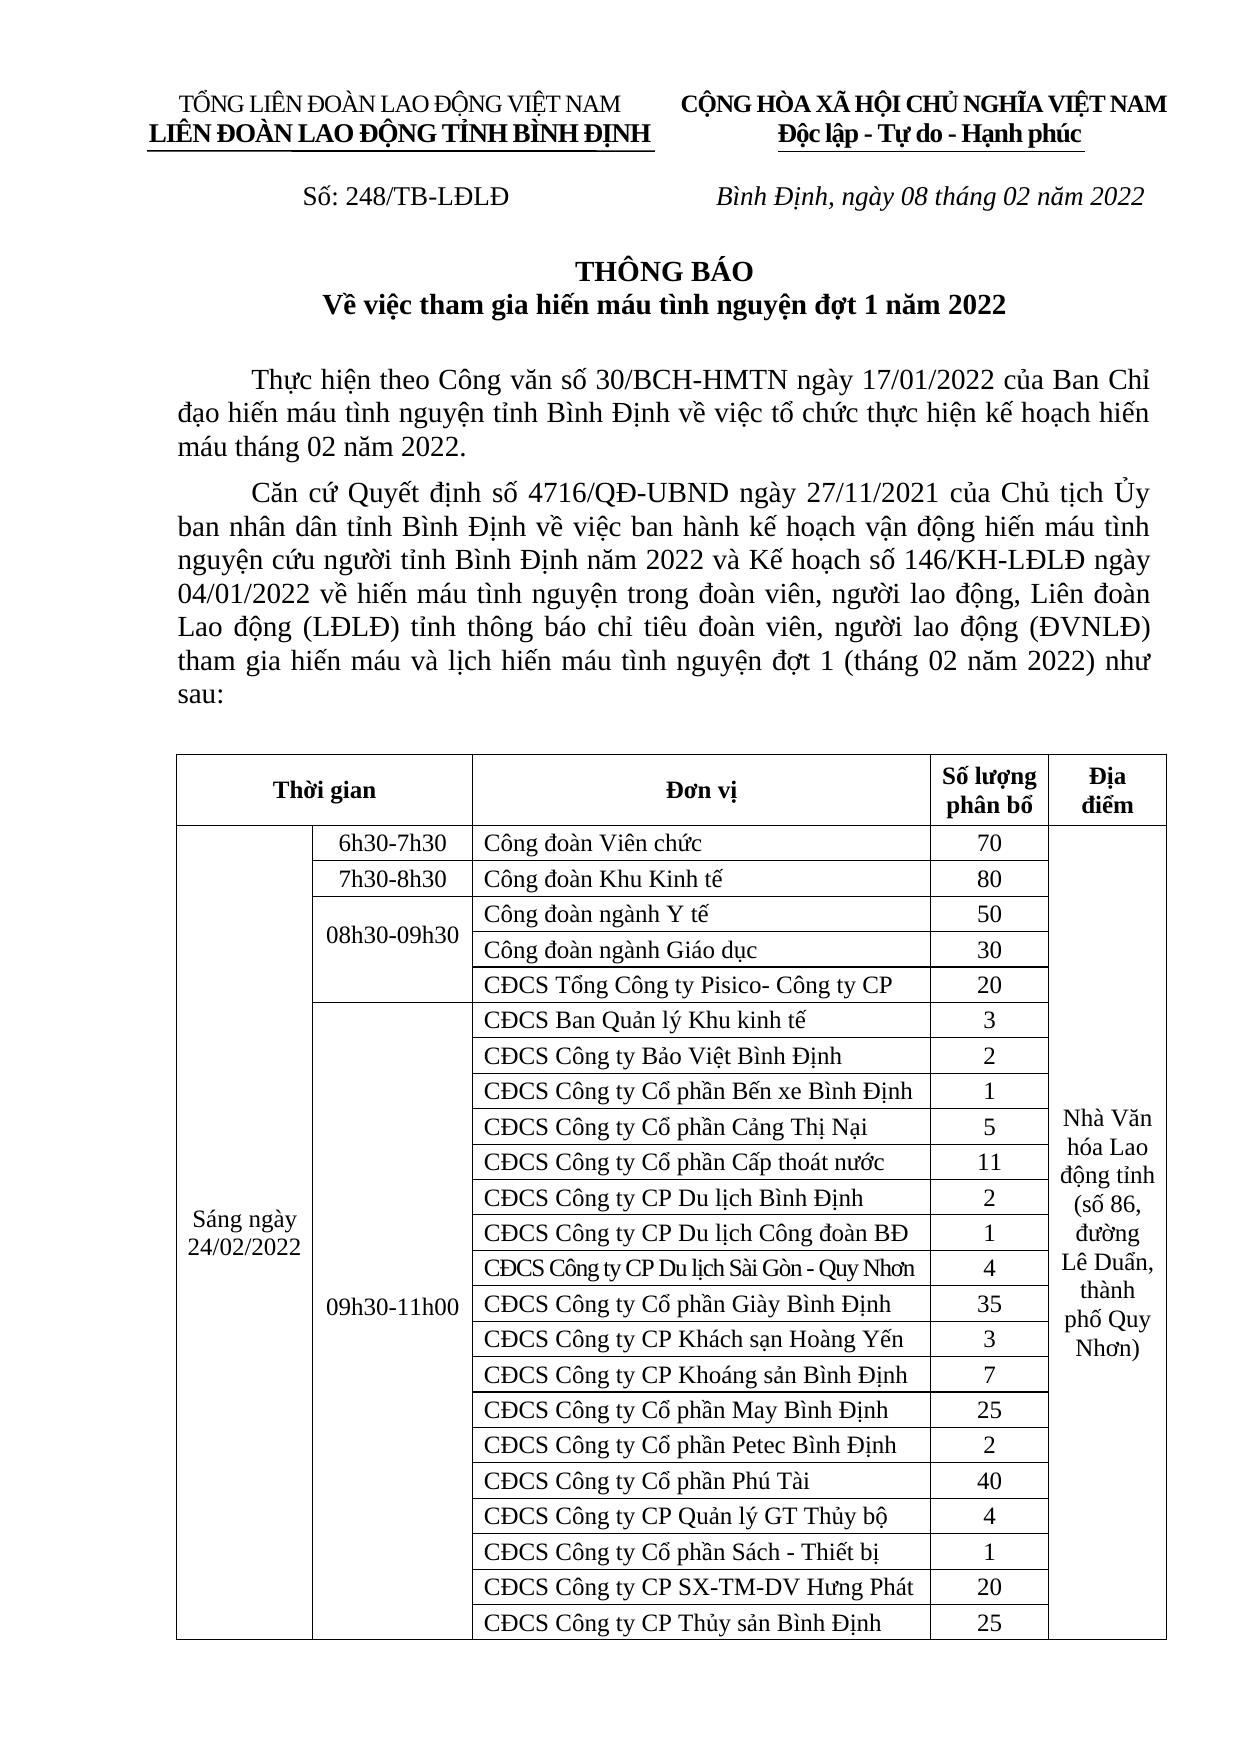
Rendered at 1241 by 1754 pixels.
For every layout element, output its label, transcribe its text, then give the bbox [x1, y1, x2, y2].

table_cell Công đoàn ngành Giáo dục [473, 932, 930, 966]
table_cell 7h30-8h30 [313, 861, 472, 896]
table_cell 09h30-11h00 [313, 1003, 472, 1639]
table_header TỔNG LIÊN ĐOÀN LAO ĐỘNG VIỆT LIÊN ĐOÀN LAO ĐỘNG TỈNH BÌNH ĐỊNH [140, 89, 672, 180]
table_cell CĐCS Ban Quản lý Khu kinh tế [473, 1003, 930, 1037]
table_cell CĐCS Công ty CP Khoáng sản Bình Định [473, 1357, 930, 1391]
table_cell 20 [931, 1570, 1048, 1604]
table_cell CĐCS Công ty CP Quản lý GT Thủy bộ [473, 1499, 930, 1533]
table_cell CĐCS Công ty Cổ phần Sách - Thiết bị [473, 1534, 930, 1568]
table_cell Công đoàn Khu Kinh tế [473, 861, 930, 896]
table_cell 3 [931, 1003, 1048, 1037]
table_cell 7 [931, 1357, 1048, 1391]
table_cell 20 [931, 968, 1048, 1002]
text THÔNG BÁO [177, 254, 1152, 287]
table_cell 25 [931, 1605, 1048, 1639]
table_cell 35 [931, 1286, 1048, 1321]
table_cell CĐCS Công ty CP Du lịch Công đoàn BĐ [473, 1215, 930, 1250]
table_cell 08h30-09h30 [313, 897, 472, 1002]
table_cell CĐCS Công ty CP Thủy sản Bình Định [473, 1605, 930, 1639]
table_cell CĐCS Công ty Cổ phần Bến xe Bình Định [473, 1074, 930, 1108]
table_cell CĐCS Tổng Công ty Pisico- Công ty CP [473, 968, 930, 1002]
table_cell 2 [931, 1428, 1048, 1462]
text Thực hiện theo Công văn số 30/BCH-HMTN ngày 17/01/2022 của Ban Chỉ đạo hiến máu tình nguyện tỉnh Bình Định về việc tổ chức thực hiện kế hoạch hiến máu tháng 02 năm 2022. [177, 362, 1152, 463]
table_cell CĐCS Công ty Cổ phần Petec Bình Định [473, 1428, 930, 1462]
table_cell 70 [931, 826, 1048, 860]
table_cell CĐCS Công ty CP Khách sạn Hoàng Yến [473, 1322, 930, 1356]
table_cell 11 [931, 1145, 1048, 1179]
table_cell Số: 248/TB-LĐLĐ [140, 180, 672, 211]
table_cell CĐCS Công ty Cổ phần Phú Tài [473, 1463, 930, 1498]
table_cell CĐCS Công ty CP Du lịch Sài Gòn - Quy Nhơn [473, 1251, 930, 1285]
table_header CỘNG HÒA XÃ HỘI CHỦ NGHĨA VIỆT Độc lập - Tự do - Hạnh phúc [672, 89, 1188, 180]
table_cell 40 [931, 1463, 1048, 1498]
table_cell 1 [931, 1074, 1048, 1108]
table_cell Công đoàn Viên chức [473, 826, 930, 860]
table_cell CĐCS Công ty Bảo Việt Bình Định [473, 1038, 930, 1073]
table_cell 2 [931, 1180, 1048, 1214]
text Về việc tham gia hiến máu tình nguyện đợt 1 năm 2022 [177, 287, 1152, 321]
table_cell 30 [931, 932, 1048, 966]
table_header Số lượng phân bổ [931, 755, 1048, 825]
table_cell 50 [931, 897, 1048, 931]
table_cell Bình Định, ngày 08 tháng 02 năm 2022 [672, 180, 1188, 211]
table_header Địa điểm [1049, 755, 1166, 825]
table_cell CĐCS Công ty Cổ phần Cảng Thị Nại [473, 1109, 930, 1143]
table_cell 4 [931, 1499, 1048, 1533]
text Căn cứ Quyết định số 4716/QĐ-UBND ngày 27/11/2021 của Chủ tịch Ủy ban nhân dân tỉnh Bình Định về việc ban hành kế hoạch vận động hiến máu tình nguyện cứu người tỉnh Bình Định năm 2022 và Kế hoạch số 146/KH-LĐLĐ ngày 04/01/2022 về hiến máu tình nguyện trong đoàn viên, người lao động, Liên đoàn Lao động (LĐLĐ) tỉnh thông báo chỉ tiêu đoàn viên, người lao động (ĐVNLĐ) tham gia hiến máu và lịch hiến máu tình nguyện đợt 1 (tháng 02 năm 2022) như sau: [177, 475, 1152, 710]
table_cell Sáng ngày 24/02/2022 [177, 826, 312, 1639]
table_cell 6h30-7h30 [313, 826, 472, 860]
table_cell 4 [931, 1251, 1048, 1285]
table_cell 25 [931, 1393, 1048, 1427]
table_cell 5 [931, 1109, 1048, 1143]
table_cell 1 [931, 1534, 1048, 1568]
table_cell CĐCS Công ty Cổ phần May Bình Định [473, 1393, 930, 1427]
table_cell Nhà Văn hóa Lao động tỉnh (số 86, đường Lê Duẩn, thành phố Quy Nhơn) [1049, 826, 1166, 1639]
table_cell CĐCS Công ty Cổ phần Cấp thoát nước [473, 1145, 930, 1179]
table_cell CĐCS Công ty CP Du lịch Bình Định [473, 1180, 930, 1214]
table_cell 1 [931, 1215, 1048, 1250]
table_cell CĐCS Công ty CP SX-TM-DV Hưng Phát [473, 1570, 930, 1604]
table_cell CĐCS Công ty Cổ phần Giày Bình Định [473, 1286, 930, 1321]
table_cell 3 [931, 1322, 1048, 1356]
table_cell 80 [931, 861, 1048, 896]
table_cell 2 [931, 1038, 1048, 1073]
table_header Thời gian [177, 755, 472, 825]
table_cell Công đoàn ngành Y tế [473, 897, 930, 931]
table_header Đơn vị [473, 755, 930, 825]
